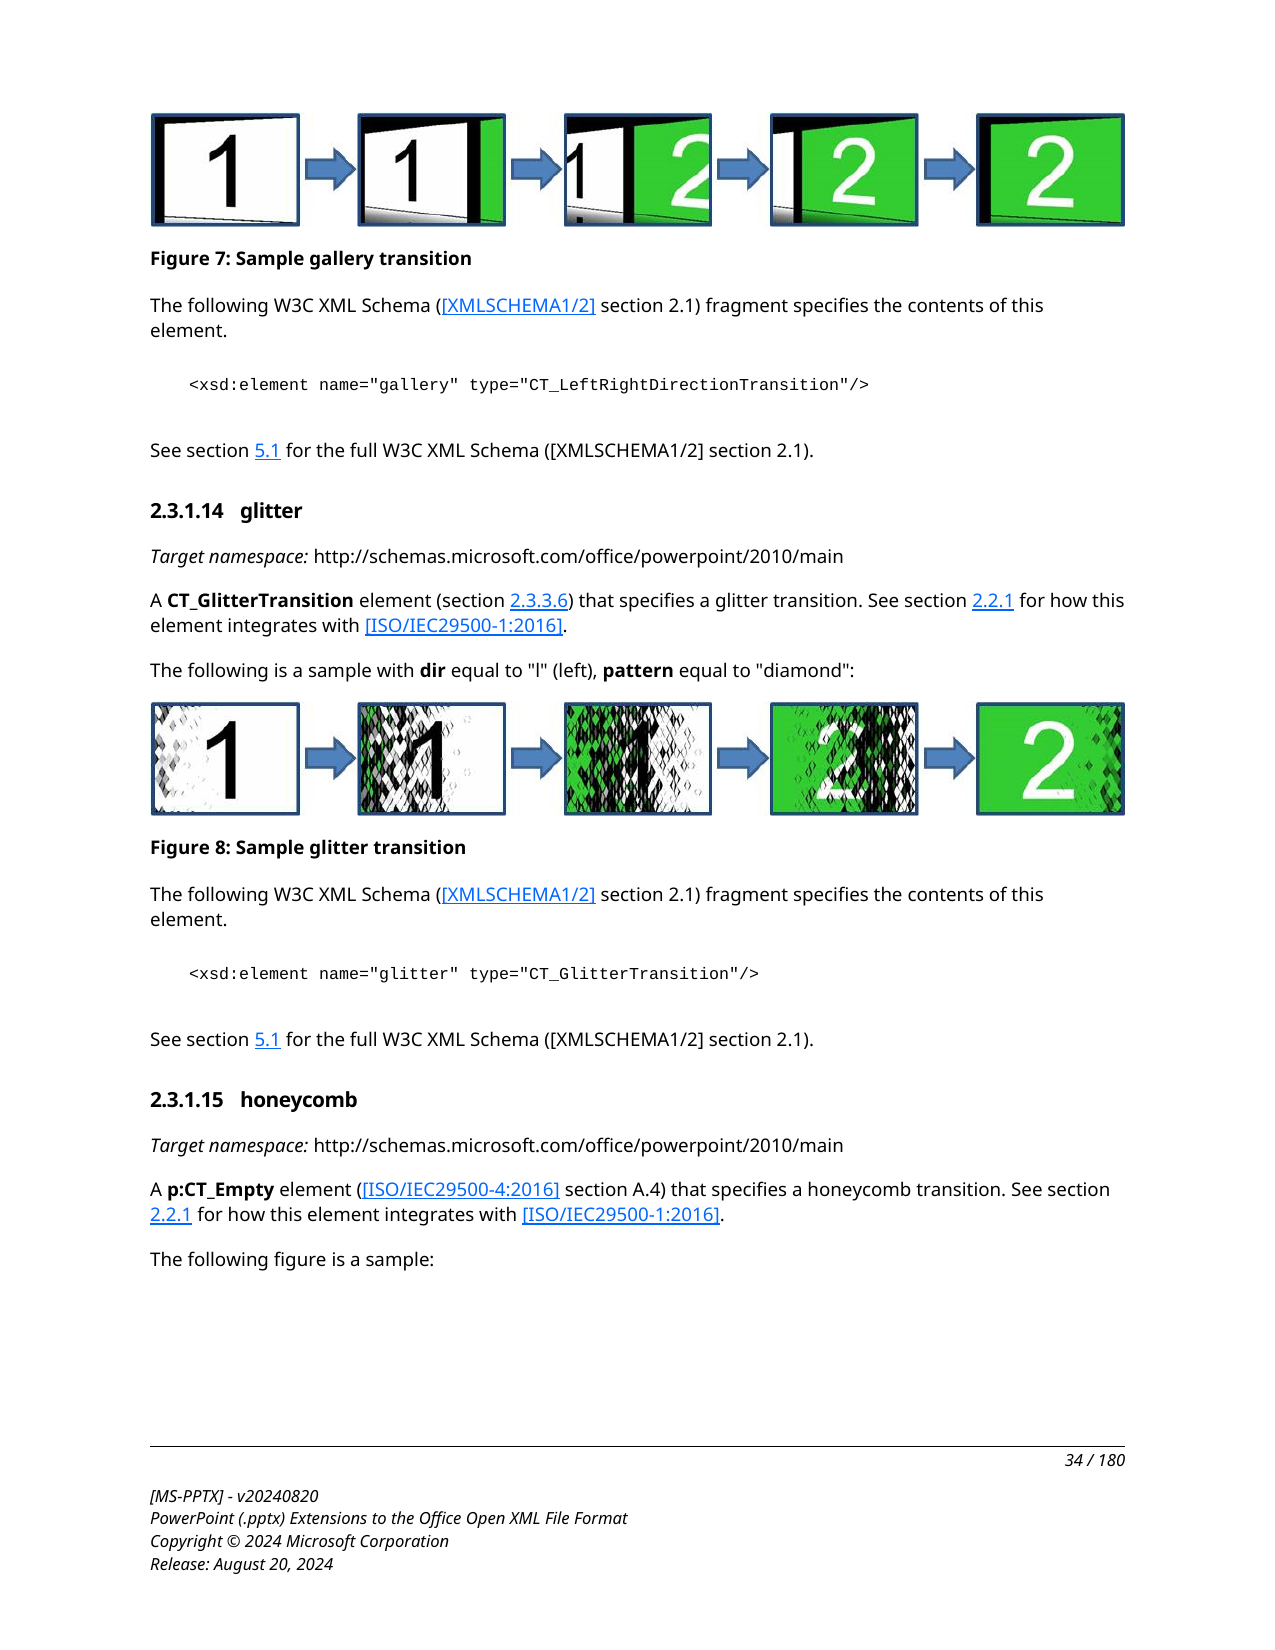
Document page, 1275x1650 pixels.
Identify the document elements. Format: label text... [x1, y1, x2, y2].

text See section 5.1 for the full W3C XML Schema ([XMLSCHEMA1/2] section 2.1). [150, 1026, 1125, 1051]
text The following W3C XML Schema ([XMLSCHEMA1/2] section 2.1) fragment specifies the contents of this element. [150, 881, 1125, 932]
text A CT_GlitterTransition element (section 2.3.3.6) that specifies a glitter transition. See section 2.2.1 for how this element integrates with [ISO/IEC29500-1:2016]. [150, 587, 1125, 638]
text The following W3C XML Schema ([XMLSCHEMA1/2] section 2.1) fragment specifies the contents of this element. [150, 292, 1125, 343]
text The following is a sample with dir equal to "l" (left), pattern equal to "diamond": [150, 657, 1125, 683]
subtitle honeycomb [150, 1085, 1125, 1113]
text <xsd:element name="glitter" type="CT_GlitterTransition"/> [175, 957, 1137, 994]
subtitle glitter [150, 496, 1125, 524]
text <xsd:element name="gallery" type="CT_LeftRightDirectionTransition"/> [175, 368, 1137, 406]
text A p:CT_Empty element ([ISO/IEC29500-4:2016] section A.4) that specifies a honeycomb transition. See section 2.2.1 for how this element integrates with [ISO/IEC29500-1:2016]. [150, 1176, 1125, 1227]
text The following figure is a sample: [150, 1246, 1125, 1271]
text Figure 7: Sample gallery transition [150, 246, 1125, 271]
text Figure 8: Sample glitter transition [150, 834, 1125, 860]
text Target namespace: http://schemas.microsoft.com/office/powerpoint/2010/main [150, 1132, 1125, 1157]
text See section 5.1 for the full W3C XML Schema ([XMLSCHEMA1/2] section 2.1). [150, 437, 1125, 462]
text Target namespace: http://schemas.microsoft.com/office/powerpoint/2010/main [150, 543, 1125, 568]
